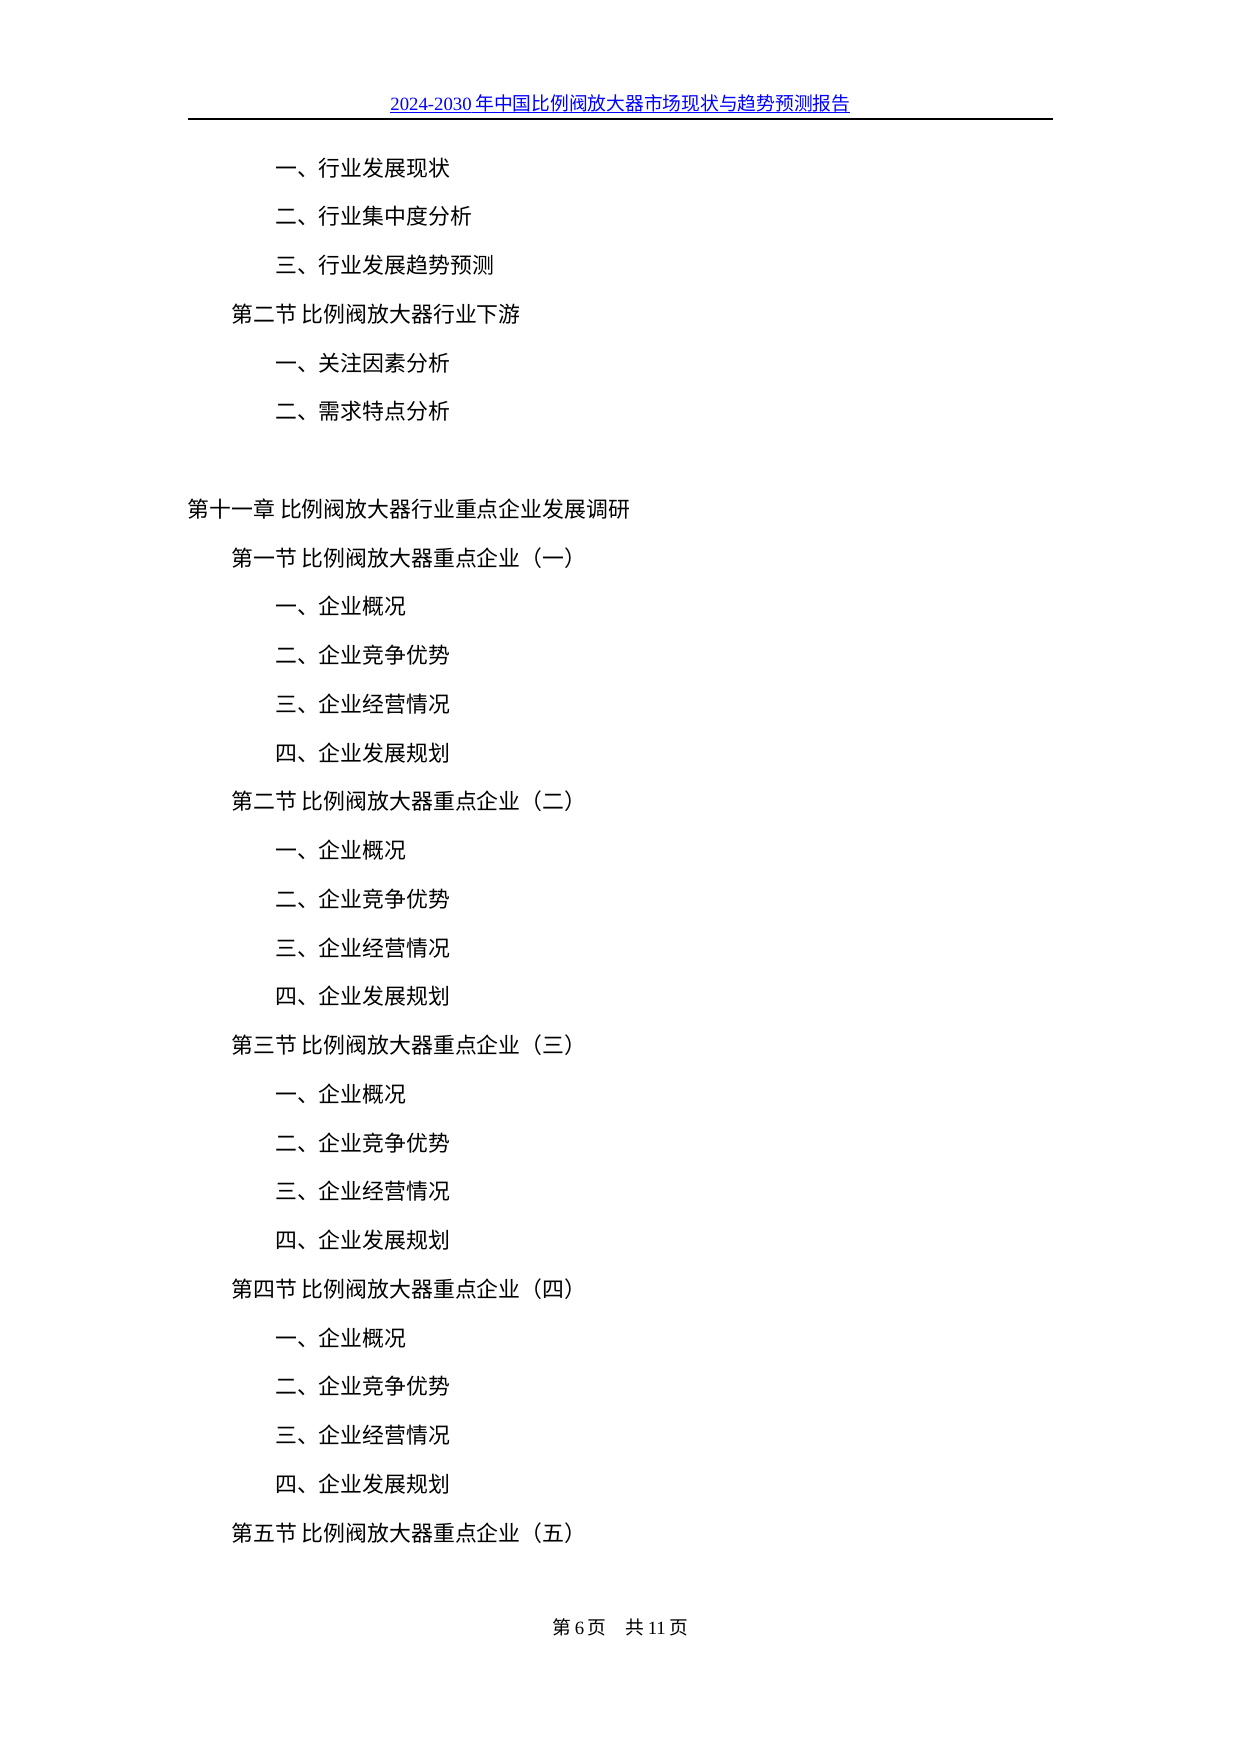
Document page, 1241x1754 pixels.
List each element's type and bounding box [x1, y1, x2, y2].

text [187, 150, 1053, 1548]
